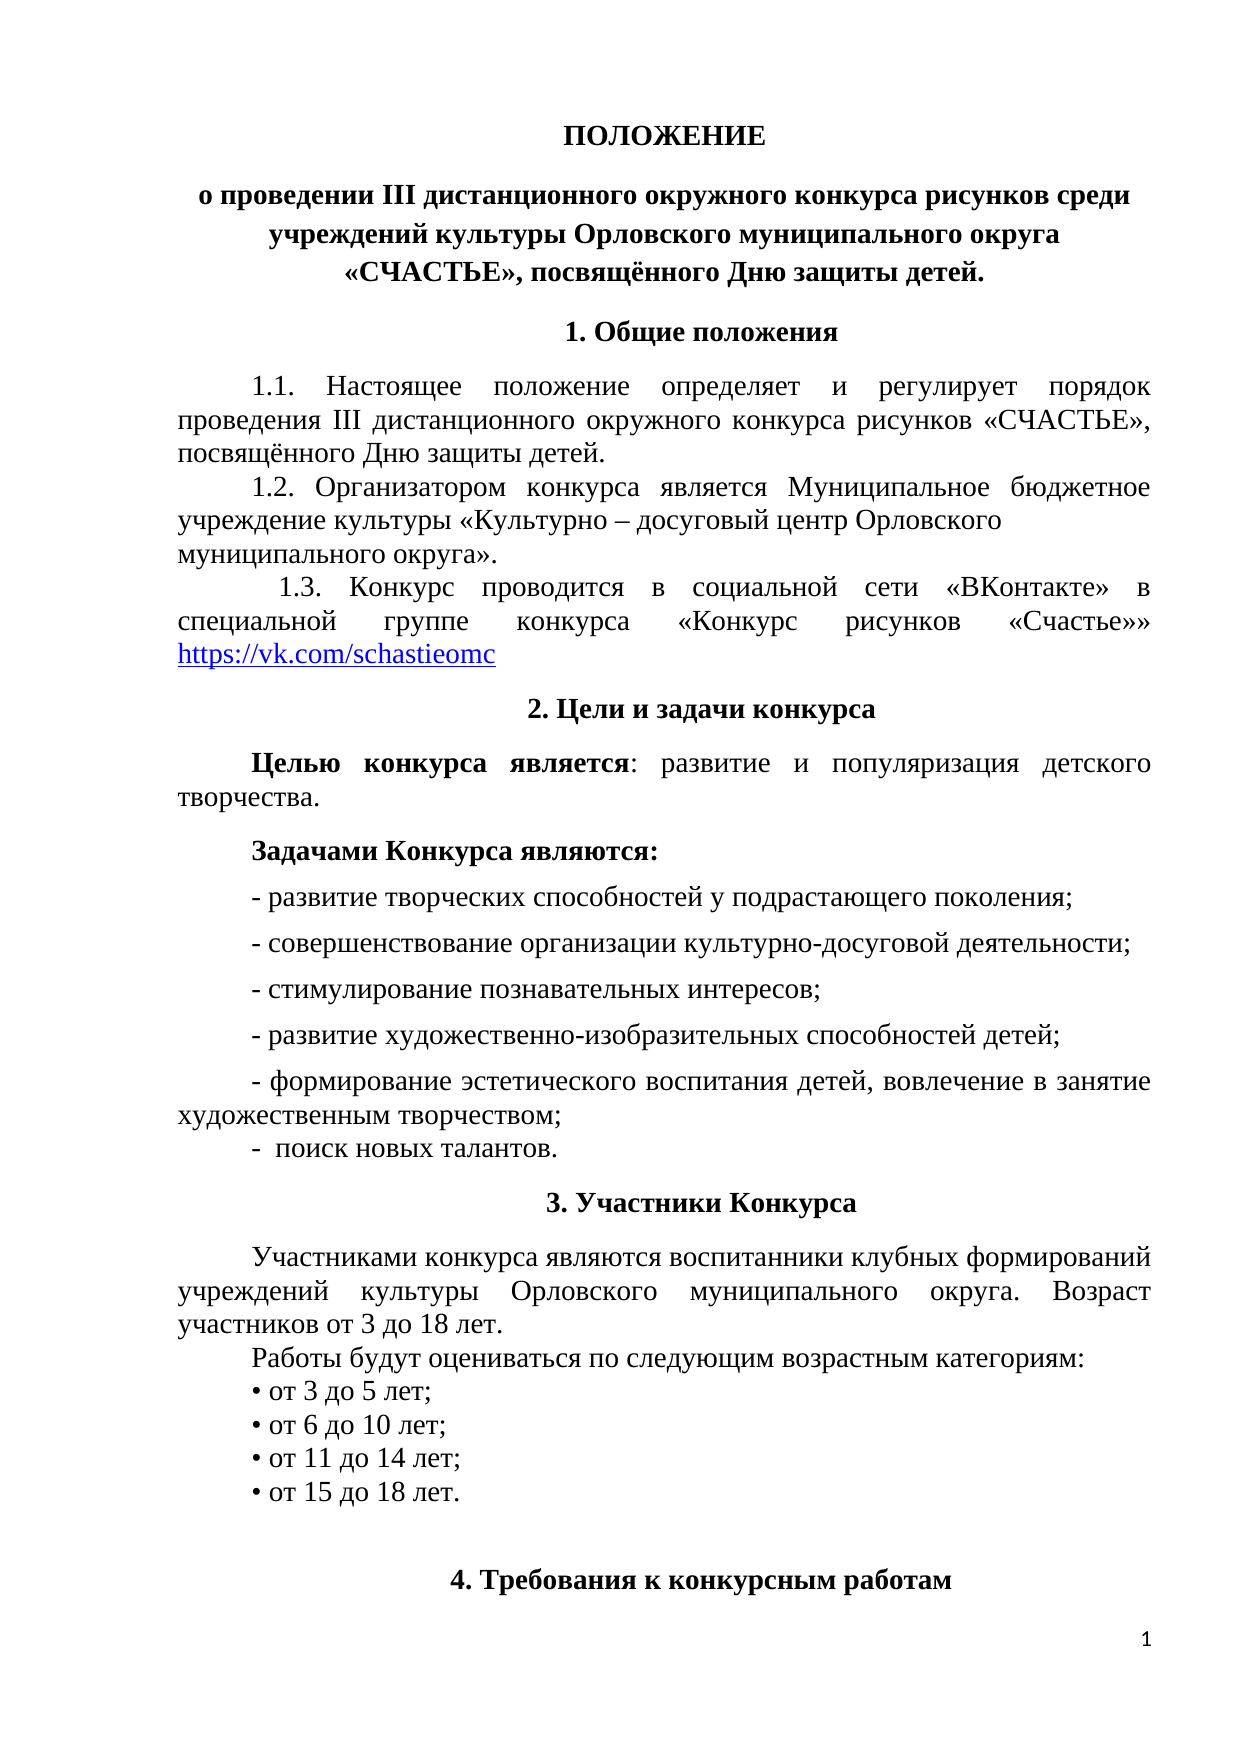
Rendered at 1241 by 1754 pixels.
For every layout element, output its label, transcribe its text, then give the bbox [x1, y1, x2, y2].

text 1.3. Конкурс проводится в социальной сети «ВКонтакте» в специальной группе конкурса «Конкурс рисунков «Счастье»» https://vk.com/schastieomc [177, 569, 1152, 670]
text - развитие художественно-изобразительных способностей детей; [177, 1017, 1152, 1051]
text Целью конкурса является: развитие и популяризация детского творчества. [177, 745, 1152, 812]
text • от 6 до 10 лет; [177, 1407, 1152, 1441]
text - поиск новых талантов. [177, 1131, 1152, 1164]
text 4. Требования к конкурсным работам [177, 1562, 1152, 1596]
text Работы будут оцениваться по следующим возрастным категориям: [177, 1340, 1152, 1373]
text 1.2. Организатором конкурса является Муниципальное бюджетное учреждение культуры «Культурно – досуговый центр Орловского муниципального округа». [177, 469, 1152, 569]
text 2. Цели и задачи конкурса [177, 691, 1152, 724]
text - развитие творческих способностей у подрастающего поколения; [177, 879, 1152, 913]
text ПОЛОЖЕНИЕ [177, 118, 1152, 152]
text - совершенствование организации культурно-досуговой деятельности; [177, 925, 1152, 959]
text • от 15 до 18 лет. [177, 1474, 1152, 1508]
text • от 11 до 14 лет; [177, 1441, 1152, 1474]
text 3. Участники Конкурса [177, 1185, 1152, 1218]
text 1.1. Настоящее положение определяет и регулирует порядок проведения III дистанционного окружного конкурса рисунков «СЧАСТЬЕ», посвящённого Дню защиты детей. [177, 368, 1152, 469]
text • от 3 до 5 лет; [177, 1373, 1152, 1407]
text - стимулирование познавательных интересов; [177, 971, 1152, 1005]
text о проведении III дистанционного окружного конкурса рисунков среди учреждений культуры Орловского муниципального округа «СЧАСТЬЕ», посвящённого Дню защиты детей. [177, 177, 1152, 288]
text Задачами Конкурса являются: [177, 833, 1152, 867]
text - формирование эстетического воспитания детей, вовлечение в занятие художественным творчеством; [177, 1063, 1152, 1131]
text 1. Общие положения [177, 314, 1152, 347]
text Участниками конкурса являются воспитанники клубных формирований учреждений культуры Орловского муниципального округа. Возраст участников от 3 до 18 лет. [177, 1239, 1152, 1340]
